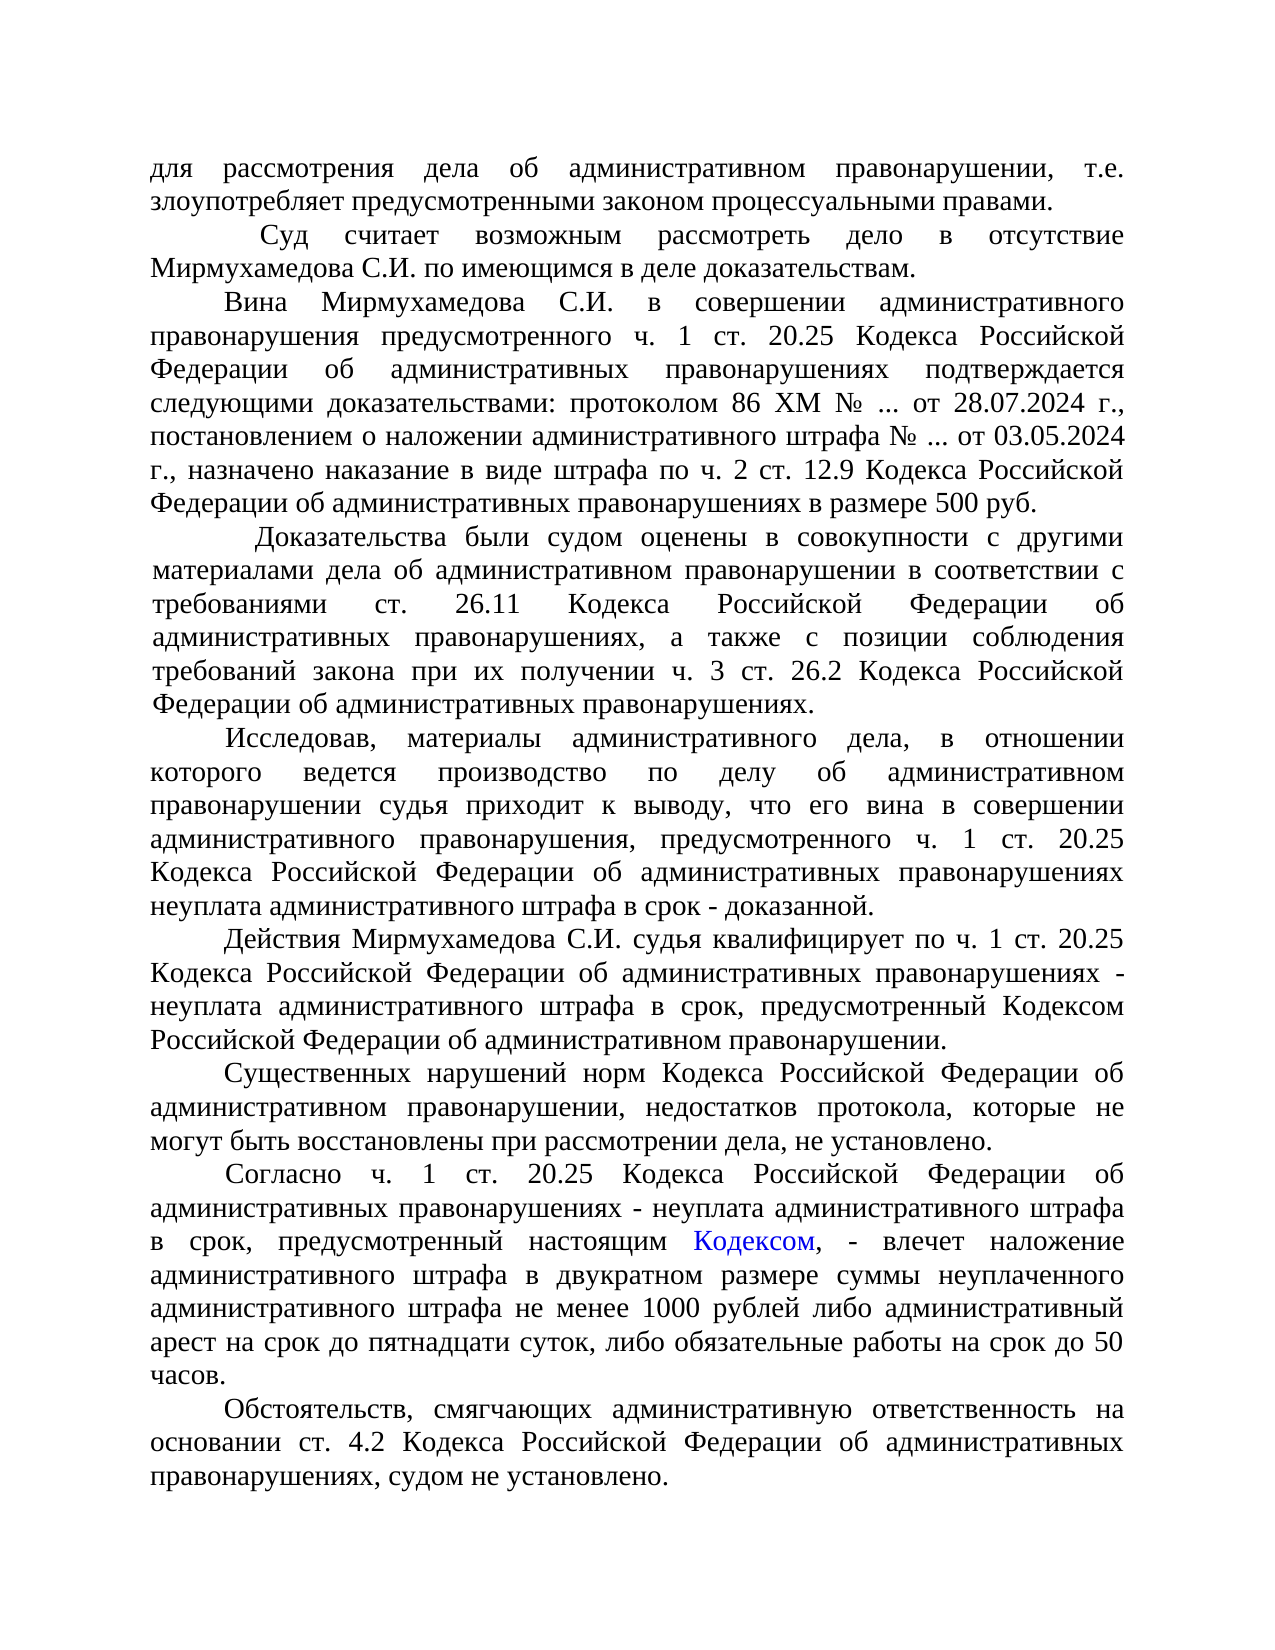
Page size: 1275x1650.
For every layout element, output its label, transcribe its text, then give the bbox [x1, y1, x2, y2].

text Вина Мирмухамедова С.И. в совершении административного правонарушения предусмотренного ч. 1 ст. 20.25 Кодекса Российской Федерации об административных правонарушениях подтверждается следующими доказательствами: протоколом 86 ХМ № ... от 28.07.2024 г., постановлением о наложении административного штрафа № ... от 03.05.2024 г., назначено наказание в виде штрафа по ч. 2 ст. 12.9 Кодекса Российской Федерации об административных правонарушениях в размере 500 руб. [150, 284, 1125, 519]
text Исследовав, материалы административного дела, в отношении которого ведется производство по делу об административном правонарушении судья приходит к выводу, что его вина в совершении административного правонарушения, предусмотренного ч. 1 ст. 20.25 Кодекса Российской Федерации об административных правонарушениях неуплата административного штрафа в срок - доказанной. [150, 720, 1125, 921]
text Действия Мирмухамедова С.И. судья квалифицирует по ч. 1 ст. 20.25 Кодекса Российской Федерации об административных правонарушениях - неуплата административного штрафа в срок, предусмотренный Кодексом Российской Федерации об административном правонарушении. [150, 921, 1125, 1056]
text Существенных нарушений норм Кодекса Российской Федерации об административном правонарушении, недостатков протокола, которые не могут быть восстановлены при рассмотрении дела, не установлено. [150, 1056, 1125, 1156]
text Суд считает возможным рассмотреть дело в отсутствие Мирмухамедова С.И. по имеющимся в деле доказательствам. [150, 217, 1125, 284]
text Обстоятельств, смягчающих административную ответственность на основании ст. 4.2 Кодекса Российской Федерации об административных правонарушениях, судом не установлено. [150, 1391, 1125, 1492]
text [150, 150, 1125, 217]
text Доказательства были судом оценены в совокупности с другими материалами дела об административном правонарушении в соответствии с требованиями ст. 26.11 Кодекса Российской Федерации об административных правонарушениях, а также с позиции соблюдения требований закона при их получении ч. 3 ст. 26.2 Кодекса Российской Федерации об административных правонарушениях. [152, 519, 1125, 720]
text Согласно ч. 1 ст. 20.25 Кодекса Российской Федерации об административных правонарушениях - неуплата административного штрафа в срок, предусмотренный настоящим Кодексом, - влечет наложение административного штрафа в двукратном размере суммы неуплаченного административного штрафа не менее 1000 рублей либо административный арест на срок до пятнадцати суток, либо обязательные работы на срок до 50 часов. [150, 1156, 1125, 1391]
